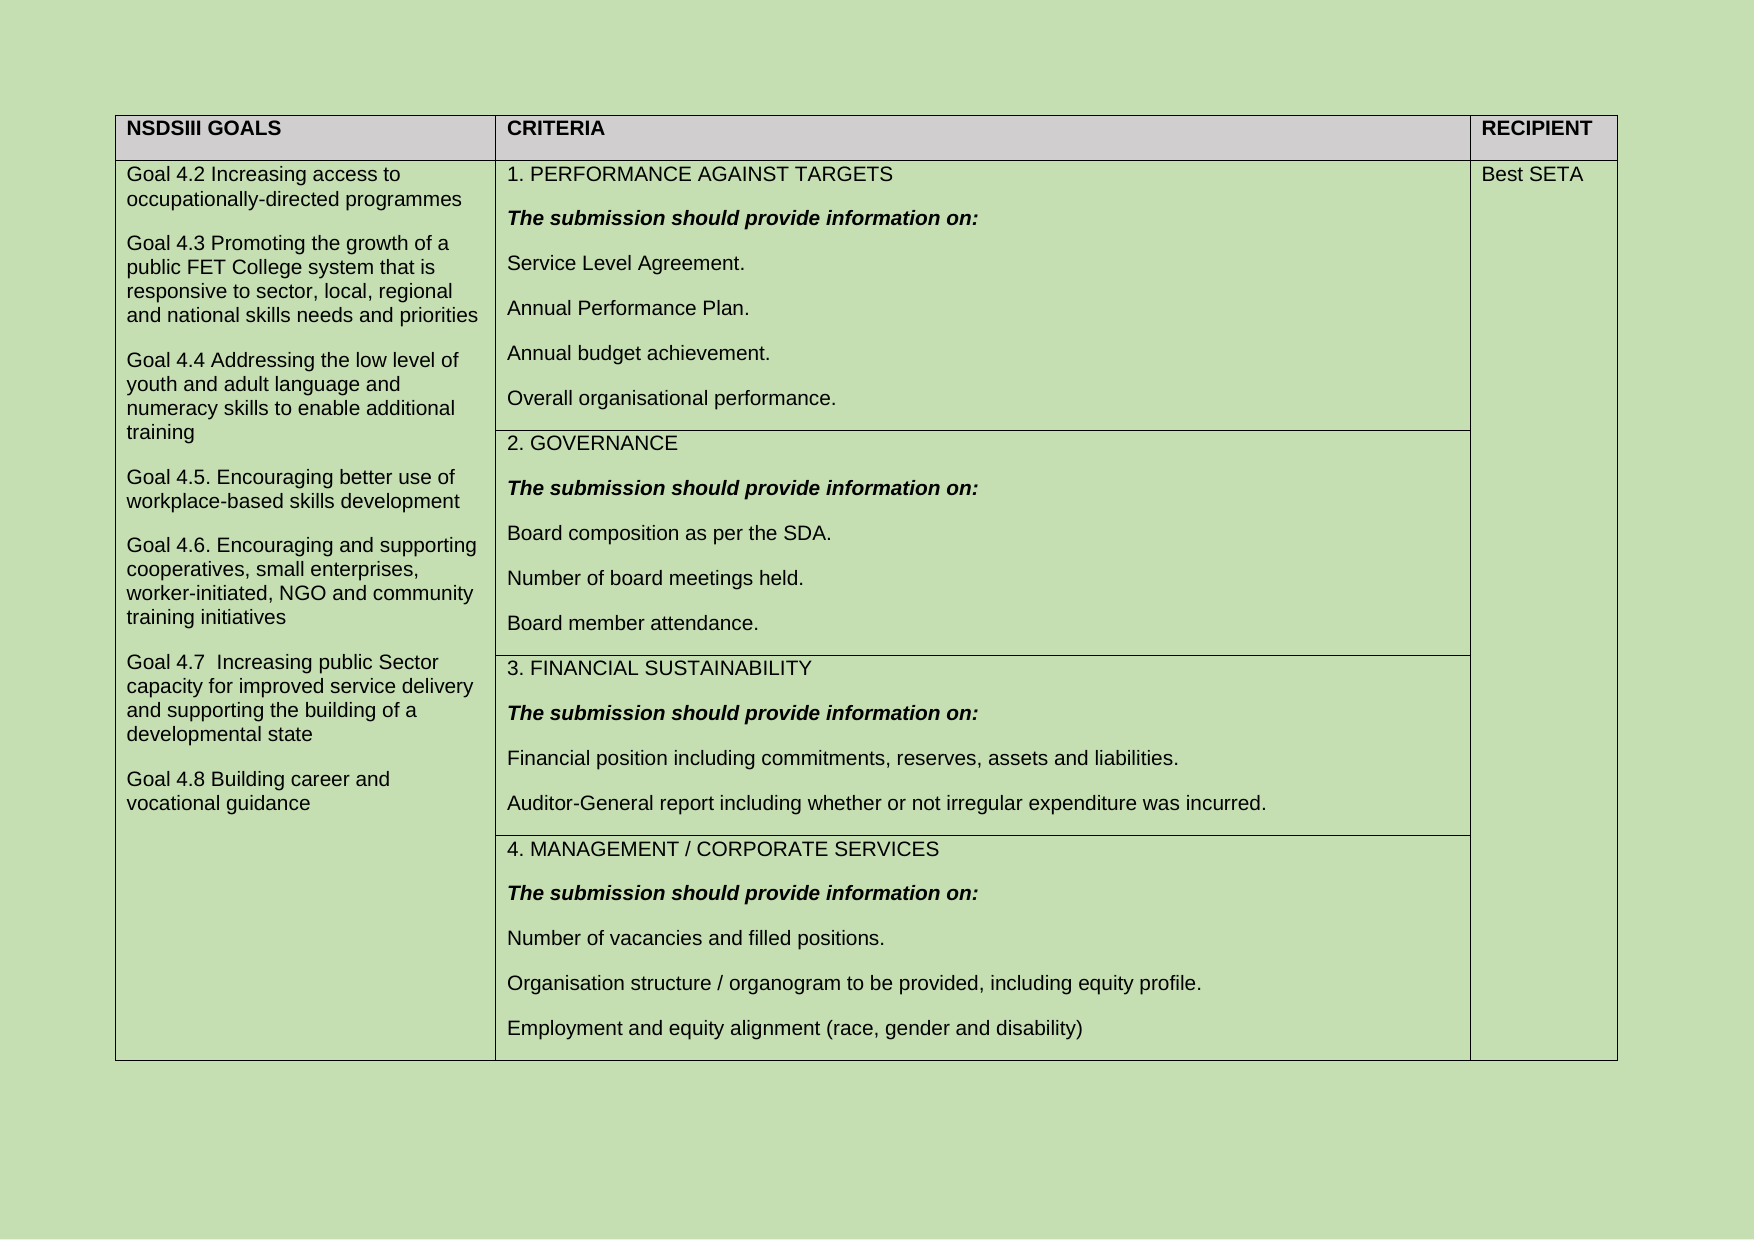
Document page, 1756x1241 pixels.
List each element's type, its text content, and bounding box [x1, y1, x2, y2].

table_cell RECIPIENT [1471, 116, 1617, 160]
table_cell 2. GOVERNANCE The submission should provide information on: Board composition as per the SDA. Number of board meetings held. Board member attendance. [496, 431, 1470, 655]
table_cell 4. MANAGEMENT / CORPORATE SERVICES The submission should provide information on: Number of vacancies and filled positions. Organisation structure / organogram to be provided, including equity profile. Employment and equity alignment (race, gender and disability) [496, 836, 1470, 1060]
table_cell Goal 4.2 Increasing access to occupationally‐directed programmes Goal 4.3 Promoting the growth of a public FET College system that is responsive to sector, local, regional and national skills needs and priorities Goal 4.4 Addressing the low level of youth and adult language and numeracy skills to enable additional training Goal 4.5. Encouraging better use of workplace-based skills development Goal 4.6. Encouraging and supporting cooperatives, small enterprises, worker-initiated, NGO and community training initiatives Goal 4.7 Increasing public Sector capacity for improved service delivery and supporting the building of a developmental state Goal 4.8 Building career and vocational guidance [116, 161, 495, 1060]
table_cell Best SETA [1471, 161, 1617, 1060]
table_cell NSDSIII GOALS [116, 116, 495, 160]
table_cell CRITERIA [496, 116, 1470, 160]
table_cell 1. PERFORMANCE AGAINST TARGETS The submission should provide information on: Service Level Agreement. Annual Performance Plan. Annual budget achievement. Overall organisational performance. [496, 161, 1470, 430]
table_cell 3. FINANCIAL SUSTAINABILITY The submission should provide information on: Financial position including commitments, reserves, assets and liabilities. Auditor-General report including whether or not irregular expenditure was incurred. [496, 656, 1470, 835]
